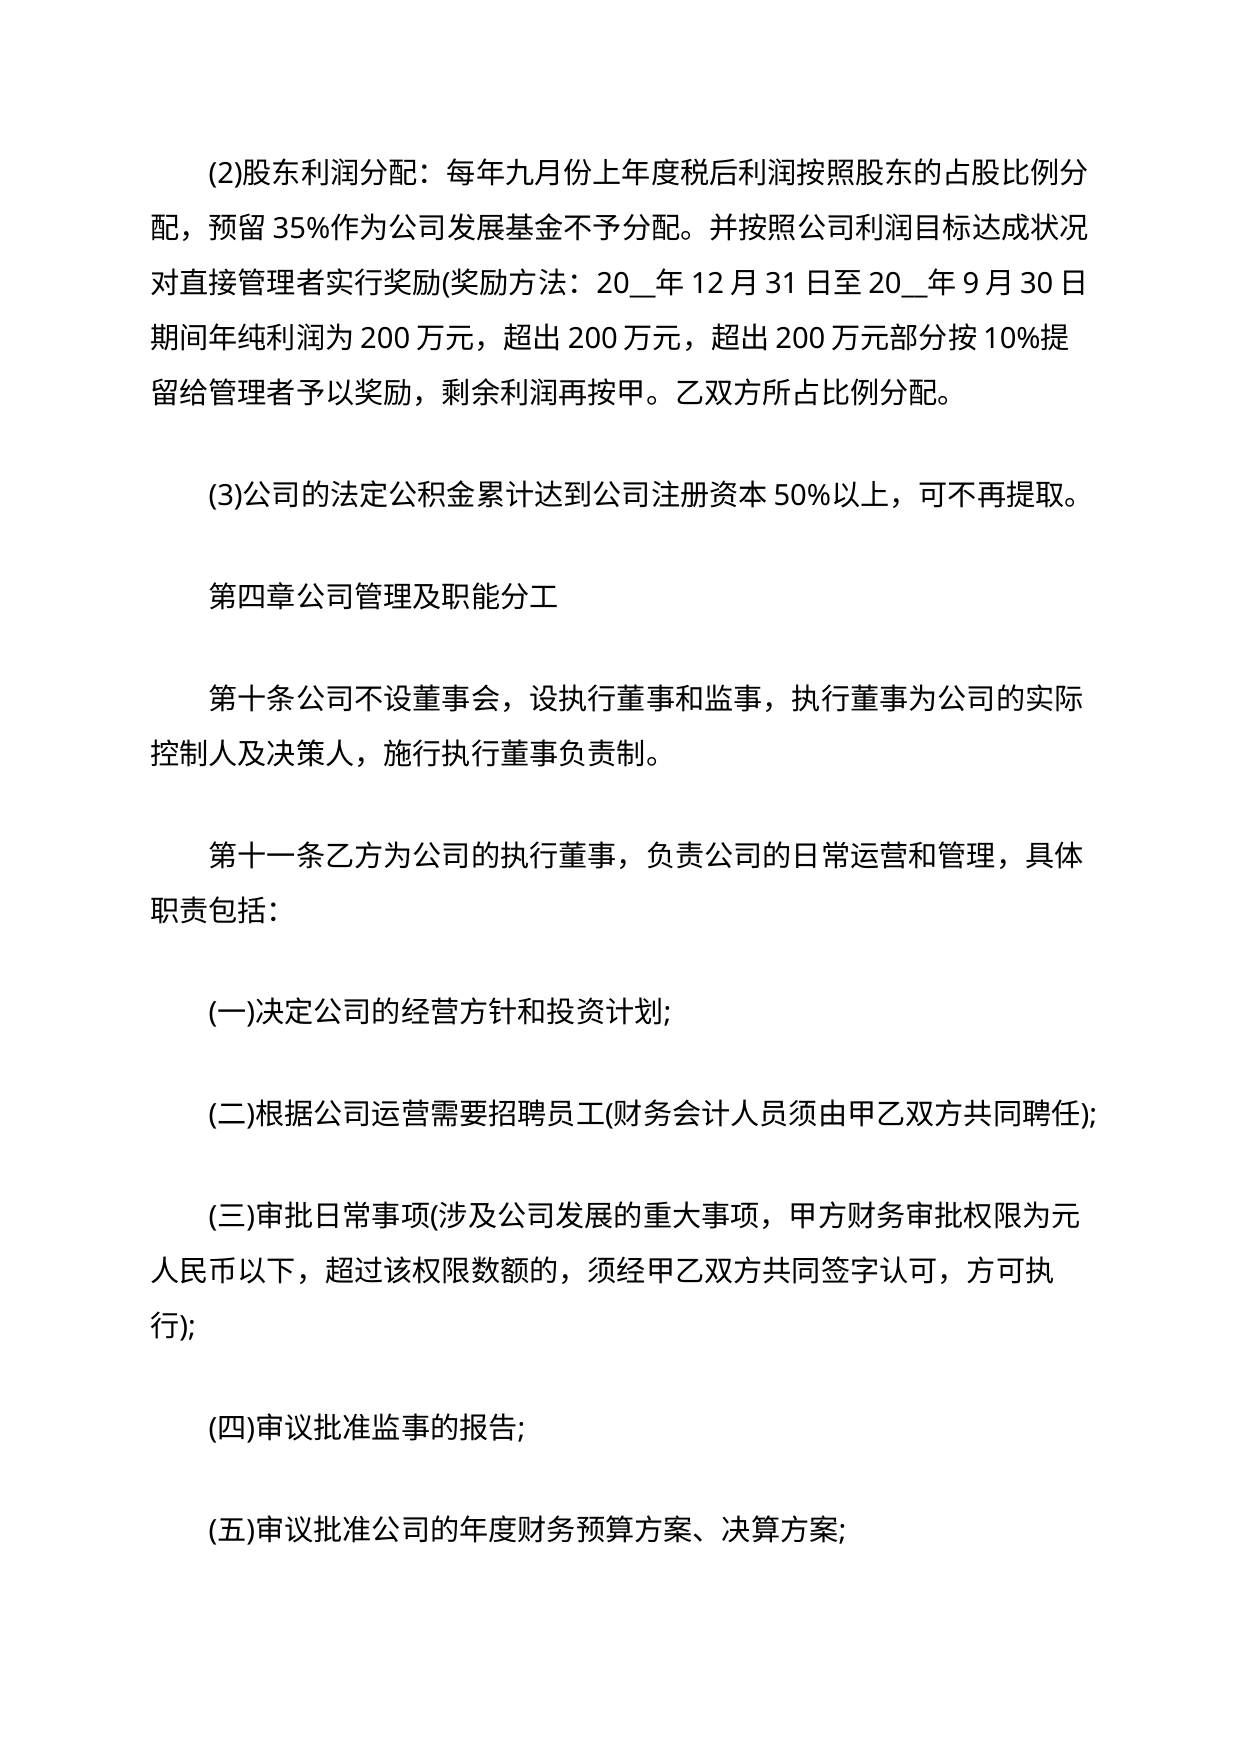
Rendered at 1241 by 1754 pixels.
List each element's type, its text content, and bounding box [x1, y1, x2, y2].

text 第四章公司管理及职能分工 [150, 574, 1090, 616]
text 第十条公司不设董事会，设执行董事和监事，执行董事为公司的实际控制人及决策人，施行执行董事负责制。 [150, 676, 1090, 773]
text (2)股东利润分配：每年九月份上年度税后利润按照股东的占股比例分配，预留35%作为公司发展基金不予分配。并按照公司利润目标达成状况对直接管理者实行奖励(奖励方法：20__年12月31日至20__年9月30日期间年纯利润为200万元，超出200万元，超出200万元部分按10%提留给管理者予以奖励，剩余利润再按甲。乙双方所占比例分配。 [150, 150, 1090, 412]
text (五)审议批准公司的年度财务预算方案、决算方案; [150, 1507, 1090, 1549]
text (三)审批日常事项(涉及公司发展的重大事项，甲方财务审批权限为元人民币以下，超过该权限数额的，须经甲乙双方共同签字认可，方可执行); [150, 1193, 1090, 1345]
text (3)公司的法定公积金累计达到公司注册资本50%以上，可不再提取。 [150, 472, 1090, 514]
text (四)审议批准监事的报告; [150, 1405, 1090, 1447]
text 第十一条乙方为公司的执行董事，负责公司的日常运营和管理，具体职责包括： [150, 832, 1090, 929]
text (二)根据公司运营需要招聘员工(财务会计人员须由甲乙双方共同聘任); [150, 1091, 1090, 1133]
text (一)决定公司的经营方针和投资计划; [150, 989, 1090, 1031]
